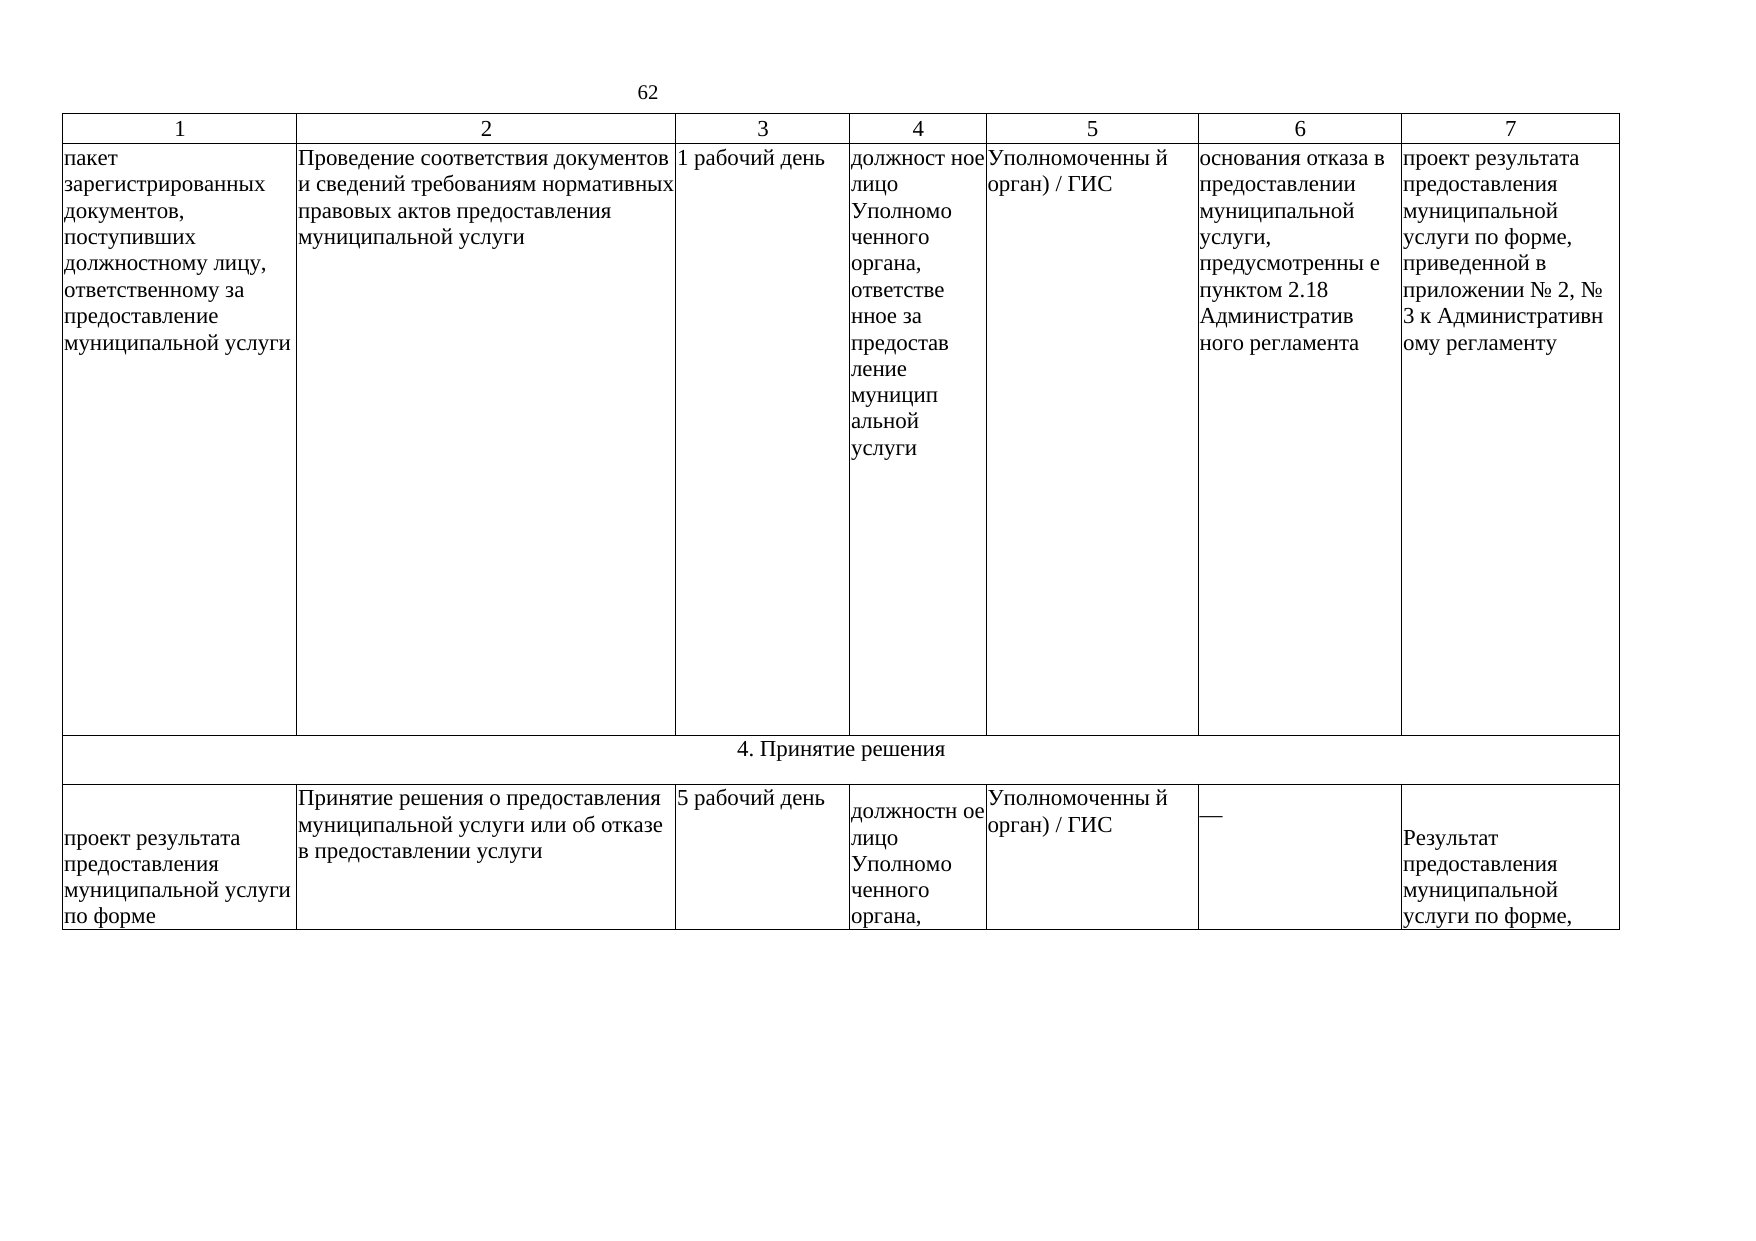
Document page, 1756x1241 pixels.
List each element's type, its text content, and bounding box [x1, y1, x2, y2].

table_cell 4. Принятие решения [63, 736, 1619, 783]
table_cell Результат предоставления муниципальной услуги по форме, [1402, 785, 1619, 929]
table_cell Уполномоченны й орган) / ГИС [987, 144, 1198, 734]
table_header 4 [850, 114, 986, 143]
table_cell основания отказа в предоставлении муниципальной услуги, предусмотренны е пунктом 2.18 Административ ного регламента [1199, 144, 1401, 734]
table_header 6 [1199, 114, 1401, 143]
table_cell Проведение соответствия документов и сведений требованиям нормативных правовых актов предоставления муниципальной услуги [297, 144, 675, 734]
table_cell 1 рабочий день [676, 144, 849, 734]
table_cell должностн ое лицо Уполномо ченного органа, [850, 785, 986, 929]
table_header 3 [676, 114, 849, 143]
table_cell проект результата предоставления муниципальной услуги по форме [63, 785, 296, 929]
table_header 1 [63, 114, 296, 143]
table_cell пакет зарегистрированных документов, поступивших должностному лицу, ответственному за предоставление муниципальной услуги [63, 144, 296, 734]
table_header 2 [297, 114, 675, 143]
table_header 7 [1402, 114, 1619, 143]
table_cell должност ное лицо Уполномо ченного органа, ответстве нное за предостав ление муницип альной услуги [850, 144, 986, 734]
table_cell — [1199, 785, 1401, 929]
table_cell Уполномоченны й орган) / ГИС [987, 785, 1198, 929]
table_cell 5 рабочий день [676, 785, 849, 929]
table_header 5 [987, 114, 1198, 143]
table_cell Принятие решения о предоставления муниципальной услуги или об отказе в предоставлении услуги [297, 785, 675, 929]
table_cell проект результата предоставления муниципальной услуги по форме, приведенной в приложении № 2, № 3 к Административн ому регламенту [1402, 144, 1619, 734]
